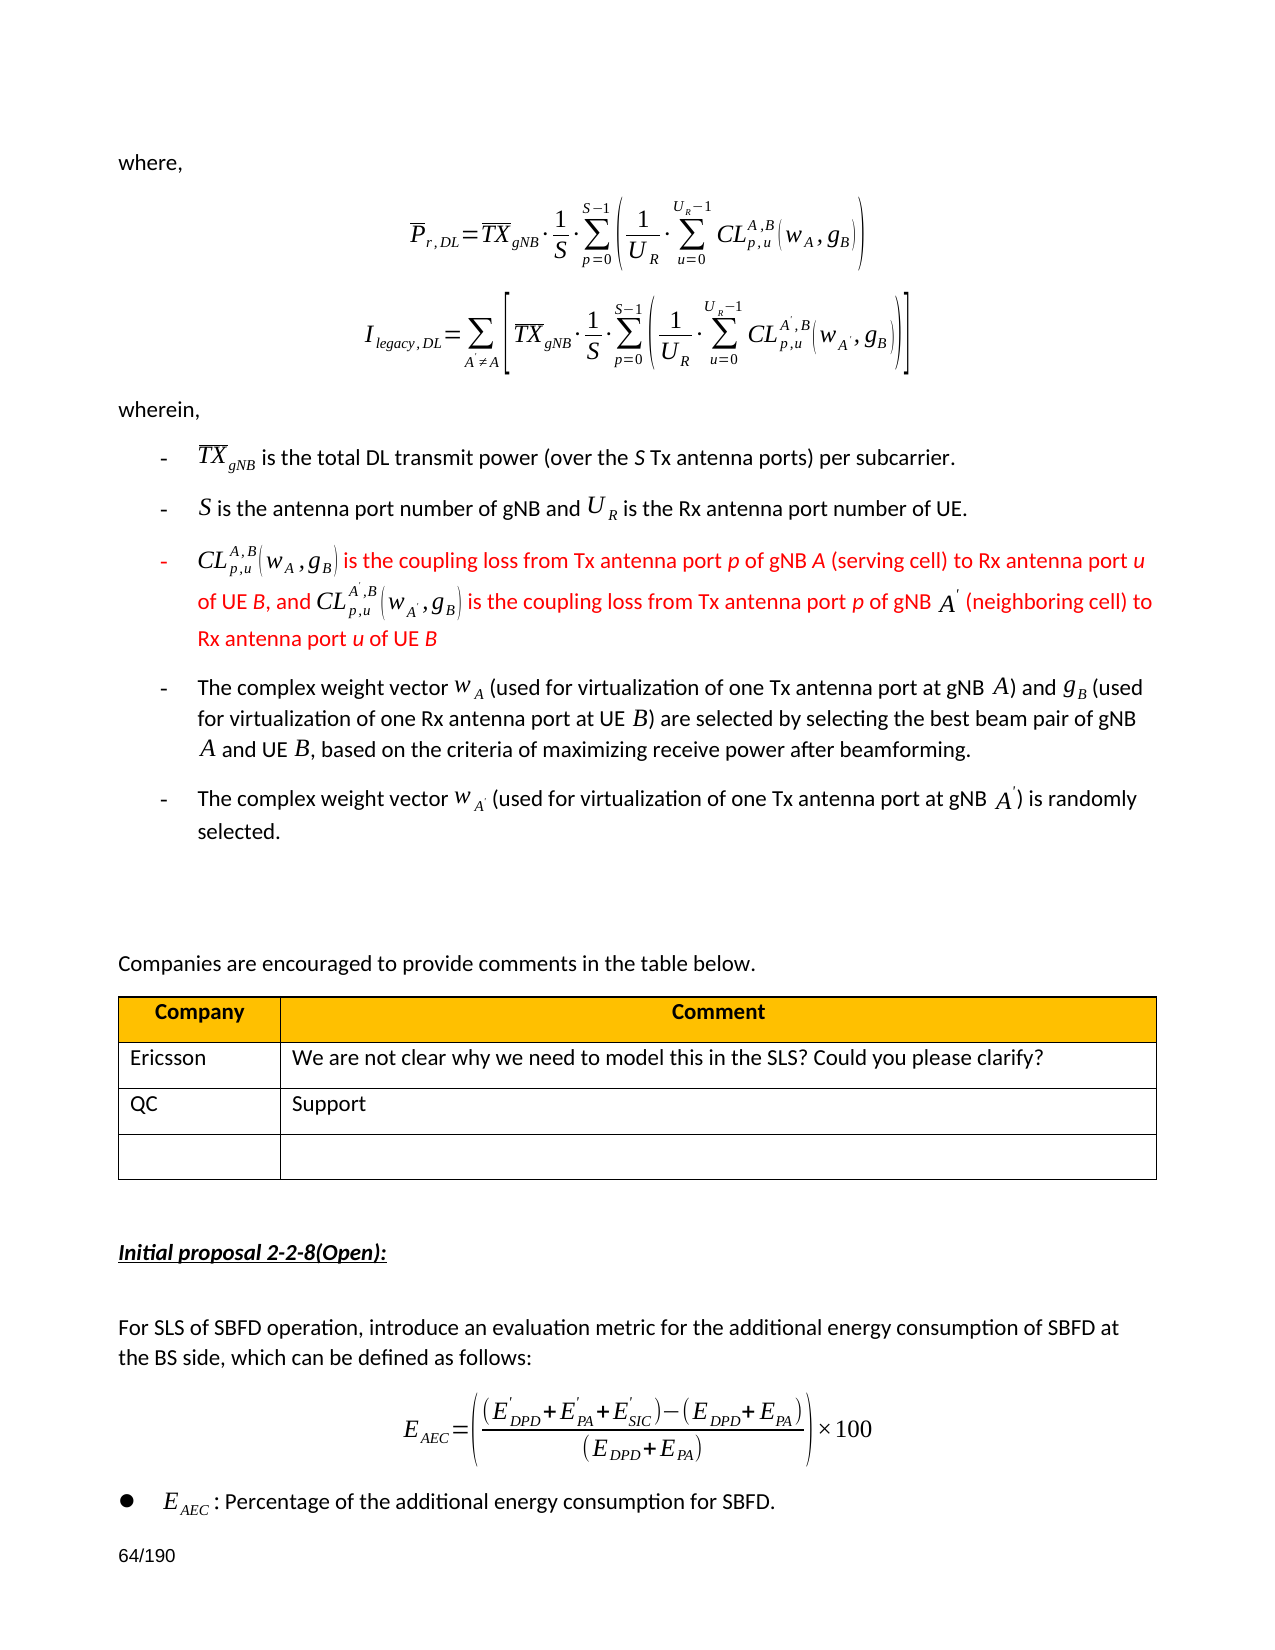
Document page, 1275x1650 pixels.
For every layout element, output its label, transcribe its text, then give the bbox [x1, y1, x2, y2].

table_cell [281, 1135, 1156, 1179]
list The complex weight vector (used for virtualization of one Tx antenna port at gNB ) is randomly selected. [160, 782, 1157, 845]
subtitle Initial proposal 2-2-8(Open): [118, 1238, 1157, 1266]
list is the antenna port number of gNB and is the Rx antenna port number of UE. [160, 492, 1157, 523]
text wherein, [118, 395, 1157, 423]
table_header Company [119, 998, 280, 1042]
table_cell [119, 1135, 280, 1179]
table_header Comment [281, 998, 1156, 1042]
text where, [118, 148, 1157, 176]
text Companies are encouraged to provide comments in the table below. [118, 949, 1157, 978]
table_cell Support [281, 1089, 1156, 1134]
table_cell QC [119, 1089, 280, 1134]
table_cell Ericsson [119, 1043, 280, 1088]
text For SLS of SBFD operation, introduce an evaluation metric for the additional energy consumption of SBFD at the BS side, which can be defined as follows: [118, 1313, 1157, 1371]
list is the total DL transmit power (over the S Tx antenna ports) per subcarrier. [160, 442, 1157, 473]
table_cell We are not clear why we need to model this in the SLS? Could you please clarify? [281, 1043, 1156, 1088]
list Percentage of the additional energy consumption for SBFD. [118, 1487, 1157, 1519]
list The complex weight vector (used for virtualization of one Tx antenna port at gNB ) and (used for virtualization of one Rx antenna port at UE ) are selected by selecting the best beam pair of gNB and UE , based on the criteria of maximizing receive power after beamforming. [160, 671, 1157, 763]
list is the coupling loss from Tx antenna port p of gNB A (serving cell) to Rx antenna port u of UE B, and is the coupling loss from Tx antenna port p of gNB (neighboring cell) to Rx antenna port u of UE B [160, 542, 1157, 652]
